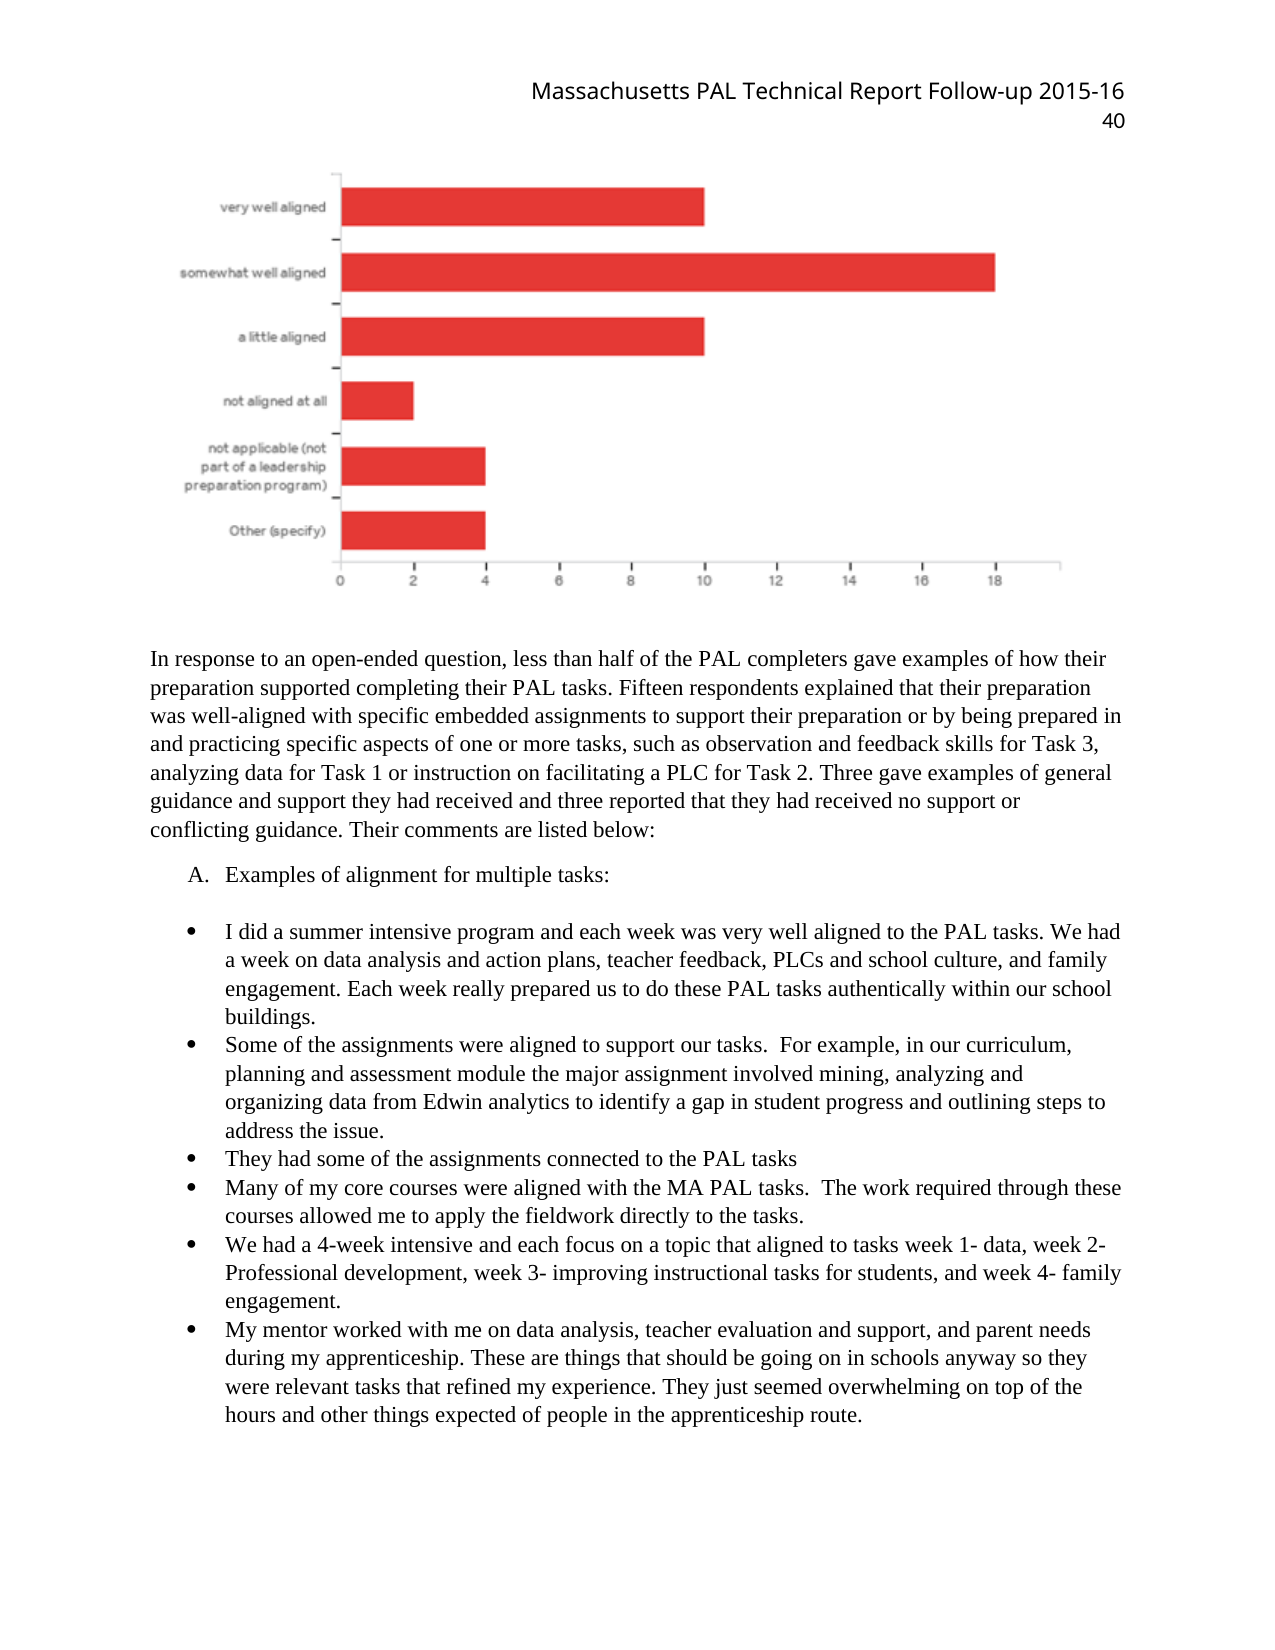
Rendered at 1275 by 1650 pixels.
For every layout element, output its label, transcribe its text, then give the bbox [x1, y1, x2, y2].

picture [150, 162, 1125, 627]
list Many of my core courses were aligned with the MA PAL tasks. The work required through these courses allowed me to apply the fieldwork directly to the tasks. [187, 1174, 1125, 1228]
list Some of the assignments were aligned to support our tasks. For example, in our curriculum, planning and assessment module the major assignment involved mining, analyzing and organizing data from Edwin analytics to identify a gap in student progress and outlining steps to address the issue. [187, 1032, 1125, 1143]
list I did a summer intensive program and each week was very well aligned to the PAL tasks. We had a week on data analysis and action plans, teacher feedback, PLCs and school culture, and family engagement. Each week really prepared us to do these PAL tasks authentically within our school buildings. [187, 918, 1125, 1029]
list They had some of the assignments connected to the PAL tasks [187, 1145, 1125, 1172]
list Examples of alignment for multiple tasks: [187, 861, 1125, 887]
text In response to an open-ended question, less than half of the PAL completers gave examples of how their preparation supported completing their PAL tasks. Fifteen respondents explained that their preparation was well-aligned with specific embedded assignments to support their preparation or by being prepared in and practicing specific aspects of one or more tasks, such as observation and feedback skills for Task 3, analyzing data for Task 1 or instruction on facilitating a PLC for Task 2. Three gave examples of general guidance and support they had received and three reported that they had received no support or conflicting guidance. Their comments are listed below: [150, 645, 1125, 842]
list We had a 4-week intensive and each focus on a topic that aligned to tasks week 1- data, week 2- Professional development, week 3- improving instructional tasks for students, and week 4- family engagement. [187, 1231, 1125, 1314]
list My mentor worked with me on data analysis, teacher evaluation and support, and parent needs during my apprenticeship. These are things that should be going on in schools anyway so they were relevant tasks that refined my experience. They just seemed overwhelming on top of the hours and other things expected of people in the apprenticeship route. [187, 1316, 1125, 1428]
